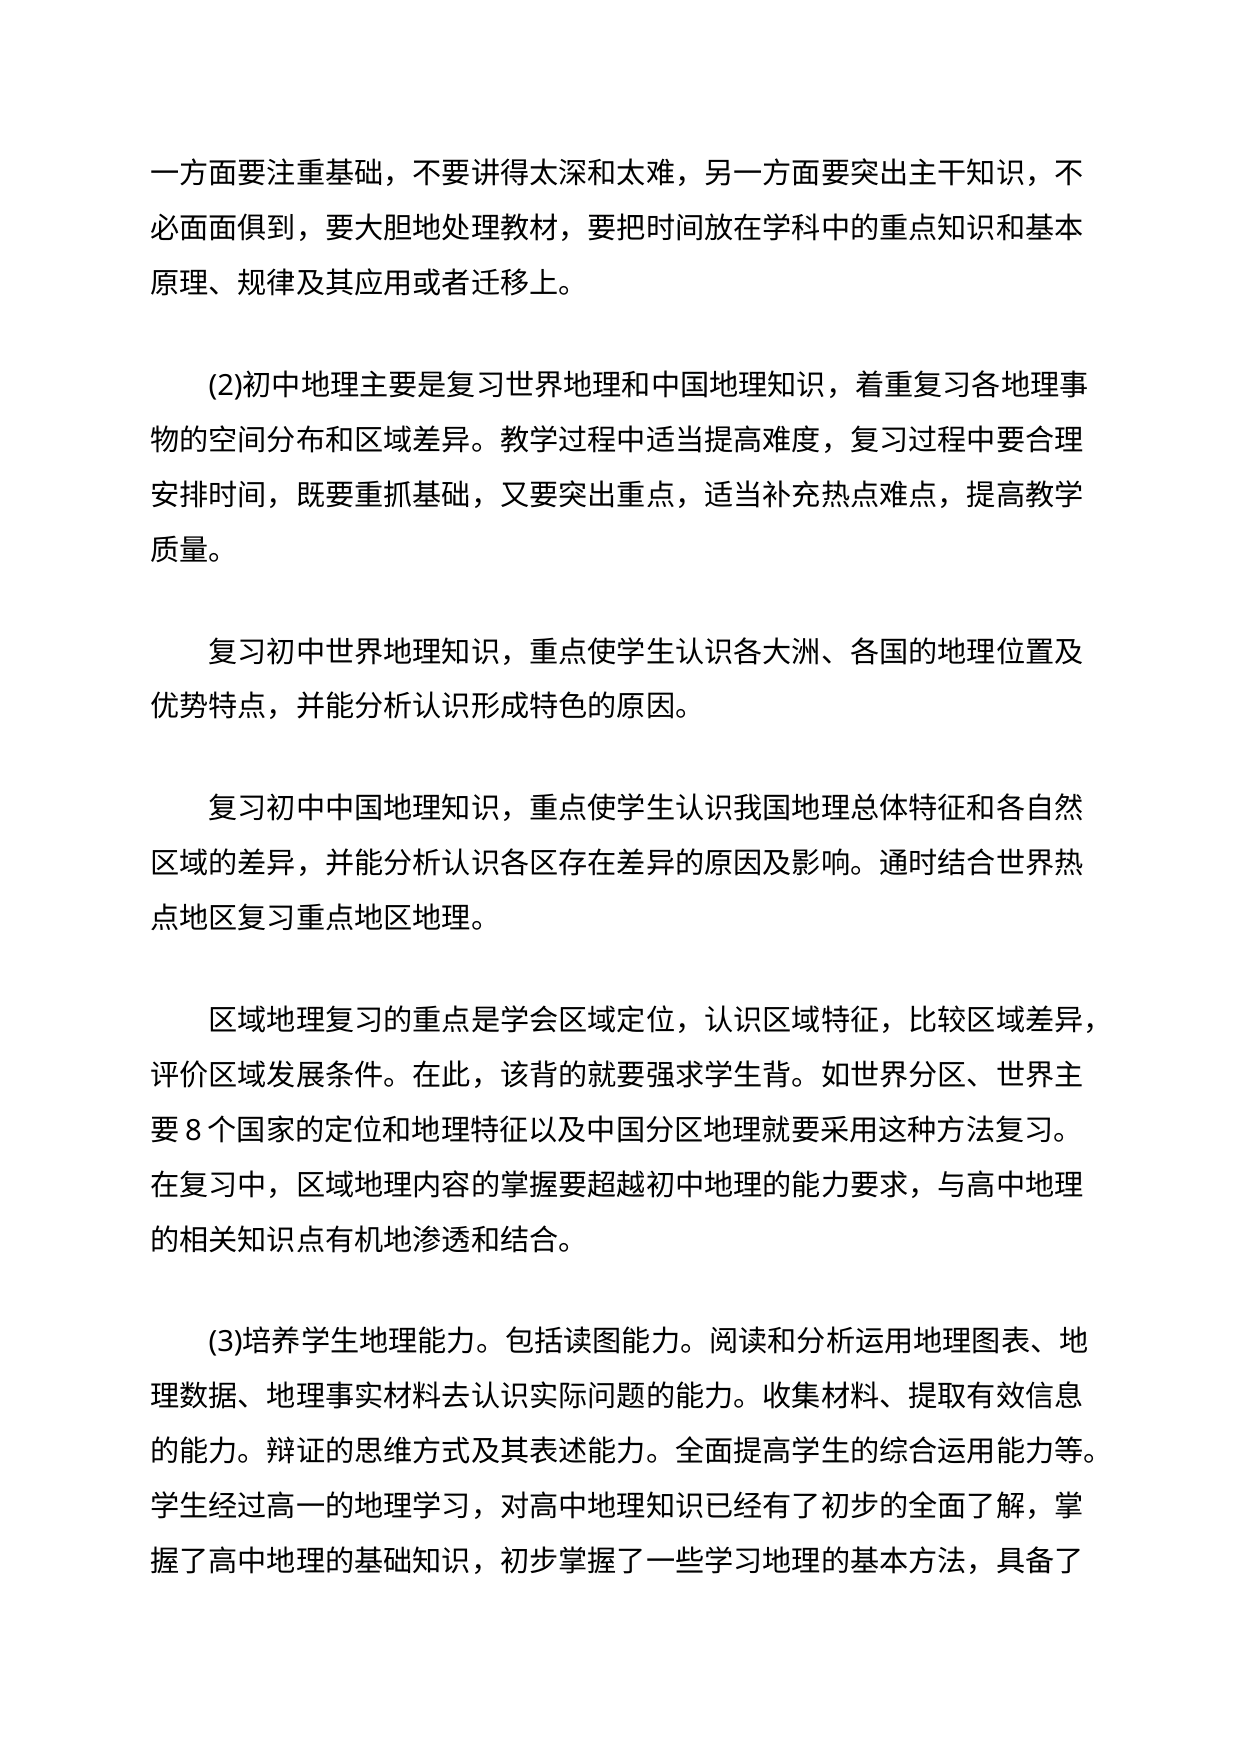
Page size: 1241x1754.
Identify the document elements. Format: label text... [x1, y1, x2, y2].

text (2)初中地理主要是复习世界地理和中国地理知识，着重复习各地理事物的空间分布和区域差异。教学过程中适当提高难度，复习过程中要合理安排时间，既要重抓基础，又要突出重点，适当补充热点难点，提高教学质量。 [150, 362, 1090, 569]
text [150, 150, 1090, 302]
text 复习初中世界地理知识，重点使学生认识各大洲、各国的地理位置及优势特点，并能分析认识形成特色的原因。 [150, 628, 1090, 725]
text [150, 1318, 1090, 1580]
text 复习初中中国地理知识，重点使学生认识我国地理总体特征和各自然区域的差异，并能分析认识各区存在差异的原因及影响。通时结合世界热点地区复习重点地区地理。 [150, 785, 1090, 937]
text 区域地理复习的重点是学会区域定位，认识区域特征，比较区域差异，评价区域发展条件。在此，该背的就要强求学生背。如世界分区、世界主要8个国家的定位和地理特征以及中国分区地理就要采用这种方法复习。在复习中，区域地理内容的掌握要超越初中地理的能力要求，与高中地理的相关知识点有机地渗透和结合。 [150, 996, 1090, 1258]
